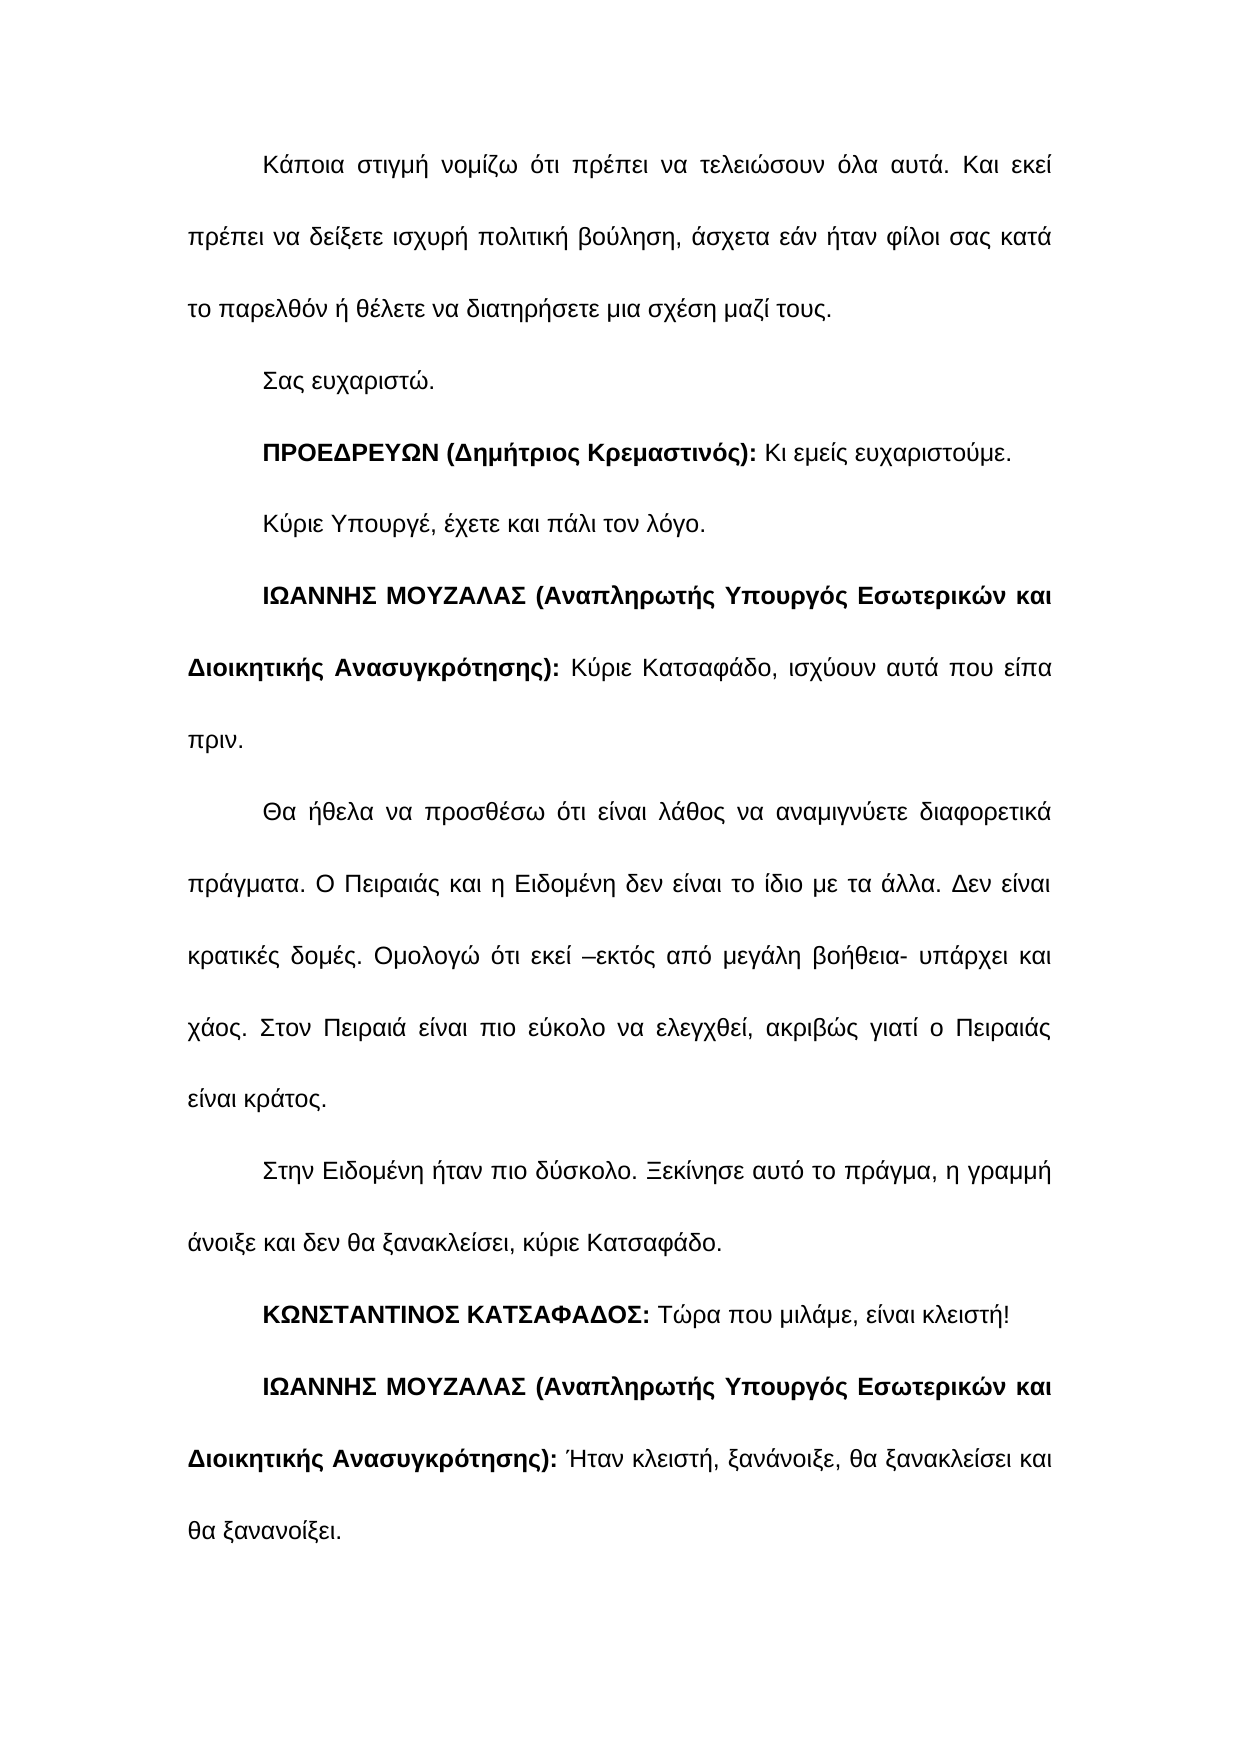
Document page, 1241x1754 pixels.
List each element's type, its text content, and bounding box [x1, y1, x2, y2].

text Θα ήθελα να προσθέσω ότι είναι λάθος να αναμιγνύετε διαφορετικά πράγματα. Ο Πειραιάς και η Ειδομένη δεν είναι το ίδιο με τα άλλα. Δεν είναι κρατικές δομές. Ομολογώ ότι εκεί –εκτός από μεγάλη βοήθεια- υπάρχει και χάος. Στον Πειραιά είναι πιο εύκολο να ελεγχθεί, ακριβώς γιατί ο Πειραιάς είναι κράτος. [187, 797, 1053, 1113]
text ΚΩΝΣΤΑΝΤΙΝΟΣ ΚΑΤΣΑΦΑΔΟΣ: Τώρα που μιλάμε, είναι κλειστή! [187, 1300, 1053, 1329]
text Κύριε Υπουργέ, έχετε και πάλι τον λόγο. [187, 509, 1053, 538]
text Στην Ειδομένη ήταν πιο δύσκολο. Ξεκίνησε αυτό το πράγμα, η γραμμή άνοιξε και δεν θα ξανακλείσει, κύριε Κατσαφάδο. [187, 1156, 1053, 1257]
text ΠΡΟΕΔΡΕΥΩΝ (Δημήτριος Κρεμαστινός): Κι εμείς ευχαριστούμε. [187, 437, 1053, 466]
text ΙΩΑΝΝΗΣ ΜΟΥΖΑΛΑΣ (Αναπληρωτής Υπουργός Εσωτερικών και Διοικητικής Ανασυγκρότησης): Κύριε Κατσαφάδο, ισχύουν αυτά που είπα πριν. [187, 581, 1053, 754]
text ΙΩΑΝΝΗΣ ΜΟΥΖΑΛΑΣ (Αναπληρωτής Υπουργός Εσωτερικών και Διοικητικής Ανασυγκρότησης): Ήταν κλειστή, ξανάνοιξε, θα ξανακλείσει και θα ξανανοίξει. [187, 1372, 1053, 1544]
text Κάποια στιγμή νομίζω ότι πρέπει να τελειώσουν όλα αυτά. Και εκεί πρέπει να δείξετε ισχυρή πολιτική βούληση, άσχετα εάν ήταν φίλοι σας κατά το παρελθόν ή θέλετε να διατηρήσετε μια σχέση μαζί τους. [187, 150, 1053, 322]
text Σας ευχαριστώ. [187, 366, 1053, 394]
